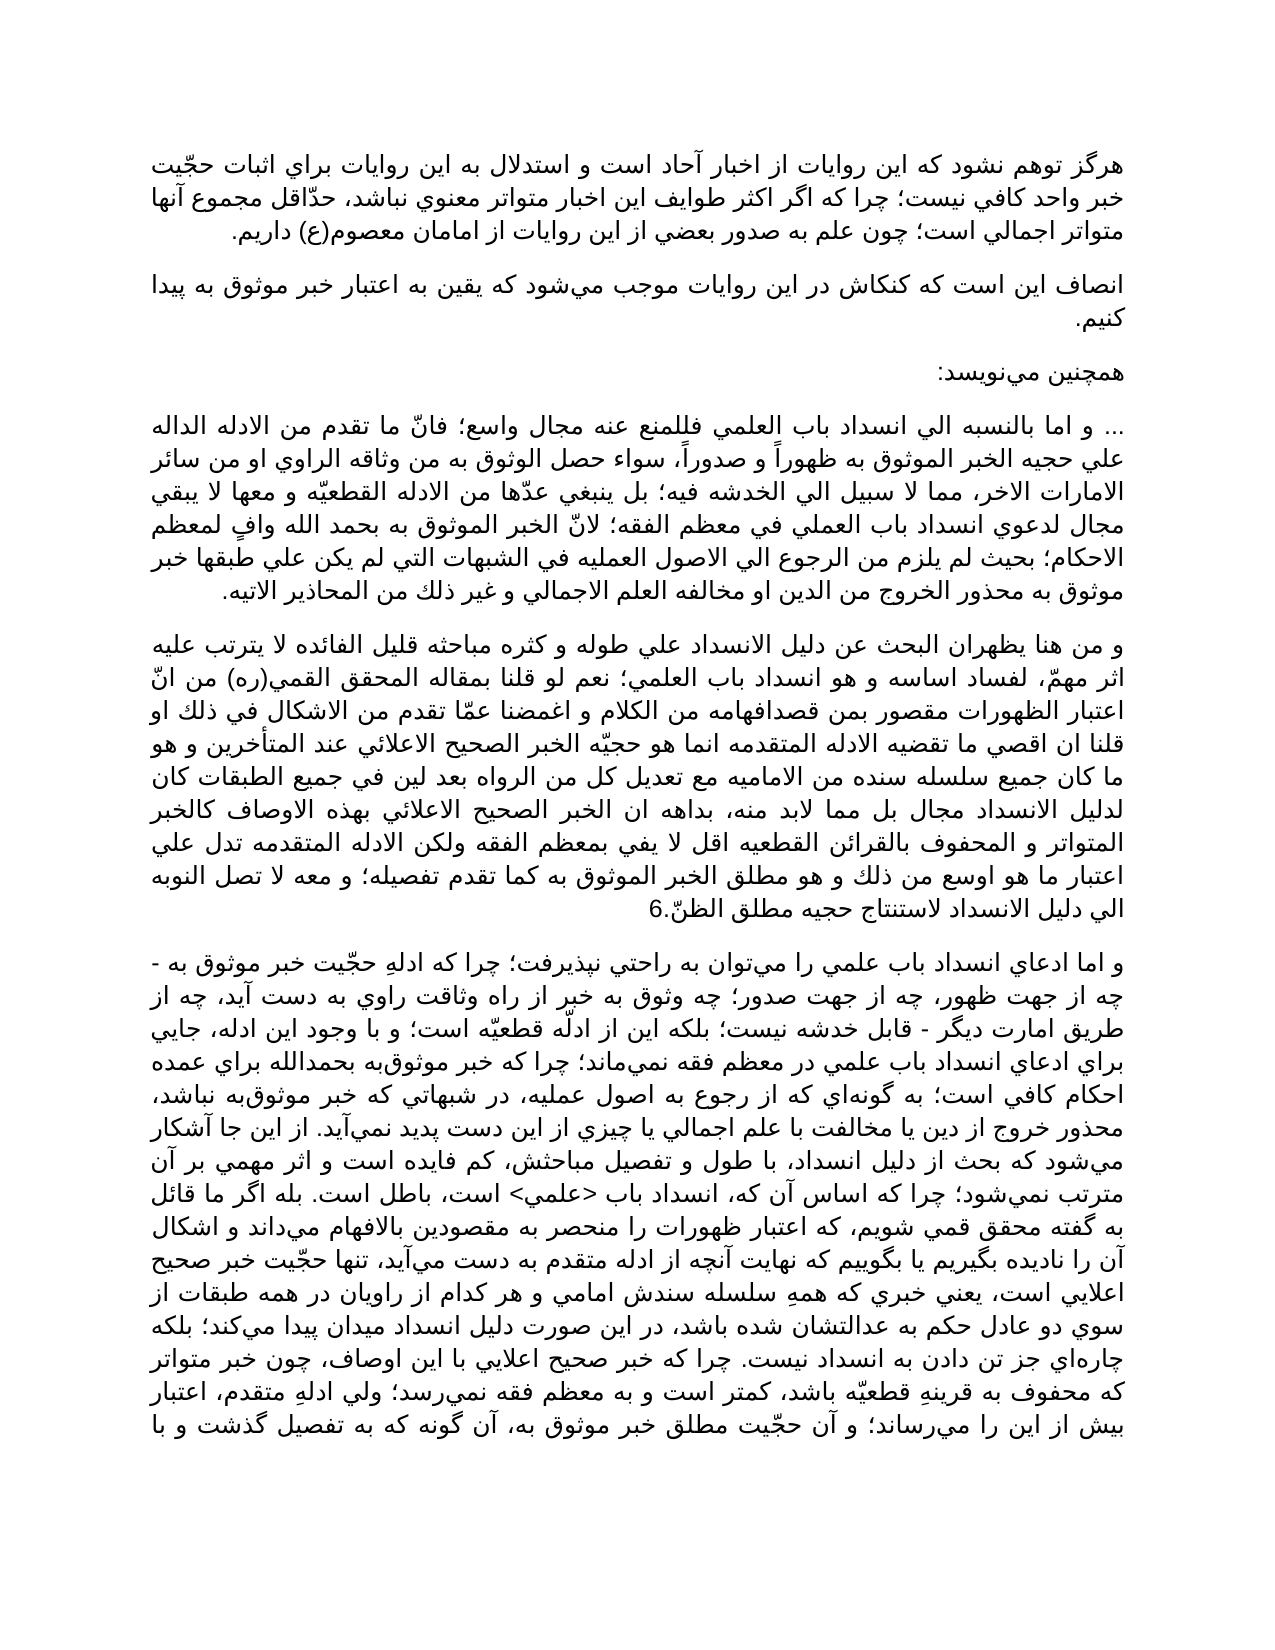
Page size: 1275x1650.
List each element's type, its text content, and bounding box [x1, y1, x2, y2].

text ‌و من‌ هنا يظهران‌ البحث‌ عن‌ دليل‌ الانسداد علي‌ طوله‌ و كثره‌ مباحثه‌ قليل‌ الفائده‌ لا يترتب‌ عليه‌ اثر مهمّ، لفساد ا‌ساسه‌ و هو انسداد باب‌ العلمي؛ نعم‌ لو قلنا بمقاله‌ المحقق‌ القمي(ره) من‌ انّ اعتبار الظهورات‌ مقصور بمن‌ قصدافهامه‌ من‌ الكلام‌ و اغمضنا عمّا تقدم‌ من‌ الاشكال‌ في‌ ذلك‌ او قلنا ان‌ اقصي‌ ما تقضيه‌ الادله‌ المتقدمه‌ انما هو حجيّه‌ الخبر الصحيح‌ الا‌علائي‌ عند المتأ‌خرين‌ و هو ما كان‌ جميع‌ سلسله‌ سنده‌ من‌ الاماميه‌ مع‌ تعديل‌ كل‌ من‌ الرواه‌ بعد لين‌ في‌ جميع‌ الطبقات‌ كان‌ لدليل‌ الانسداد مجال‌ بل‌ مما لابد منه، بداهه‌ ان‌ الخبر الصحيح‌ الا‌علائي‌ بهذه‌ الا‌وصاف‌ كالخبر المتواتر و المحفوف‌ بالقرائن‌ القطعيه‌ ا‌قل‌ لا يفي‌ بمعظم‌ الفقه‌ ولكن‌ الادله‌ المتقدمه‌ تدل‌ علي‌ اعتبار ما هو ا‌وسع‌ من‌ ذلك‌ و هو مطلق‌ الخبر الموثوق‌ به‌ كما تقدم تفصيله؛ و معه‌ لا تصل‌ النوبه‌ الي‌ دليل‌ الانسداد لاستنتاج‌ حجيه‌ مطلق‌ الظنّ.6 [150, 629, 1125, 922]
text ‌هرگز توهم‌ نشود كه‌ اين‌ روايات‌ از اخبار آحاد است‌ و استدلال‌ به‌ اين‌ روايات‌ براي‌ اثبات‌ حجّيت‌ خبر واحد كافي‌ نيست؛ چرا كه‌ اگر اكثر طوايف‌ اين‌ اخبار متواتر معنوي‌ نباشد، حدّاقل‌ مجموع‌ آنها متواتر اجمالي‌ است؛ چون‌ علم‌ به‌ صدور بعضي‌ از اين‌ روايات‌ از امامان‌ معصوم(ع) داريم. [150, 150, 1125, 245]
text ... و اما بالنسبه‌ الي‌ انسداد باب‌ العلمي‌ فللمنع‌ عنه‌ مجال‌ واسع؛ فانّ ما تقدم‌ من‌ الادله‌ الداله‌ علي‌ حجيه‌ الخبر الموثوق‌ به‌ ظهوراً و صدوراً، سواء حصل‌ الوثوق‌ به‌ من‌ وثاقه‌ الراوي‌ او من‌ سائر الا‌مارات‌ الاخر، مما لا سبيل‌ الي‌ الخدشه‌ فيه؛ بل‌ ينبغي‌ عدّها من‌ الادله‌ القطعيّه‌ و معها لا يبقي‌ مجال‌ لدعوي‌ انسداد باب‌ العملي‌ في‌ معظم‌ الفقه؛ لانّ الخبر الموثوق‌ به‌ بحمد الله‌ وافٍ لمعظم‌ الاحكام؛ بحيث‌ لم‌ يلزم‌ من‌ الرجوع‌ الي‌ الاصول‌ العمليه‌ في‌ الشبهات‌ التي‌ لم‌ يكن‌ علي‌ طبقها خبر موثوق‌ به‌ محذور الخروج‌ من‌ الدين‌ او مخالفه‌ العلم‌ الاجمالي‌ و غير ذلك‌ من‌ المحاذير الاتيه. [150, 411, 1125, 604]
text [150, 948, 1125, 1439]
text ‌انصاف‌ اين‌ است‌ كه‌ كنكاش‌ در اين‌ روايات‌ موجب‌ مي‌شود كه‌ يقين‌ به‌ اعتبار خبر موثوق‌ به‌ پيدا كنيم. [150, 270, 1125, 332]
text ‌همچنين‌ مي‌نويسد: [150, 357, 1125, 386]
